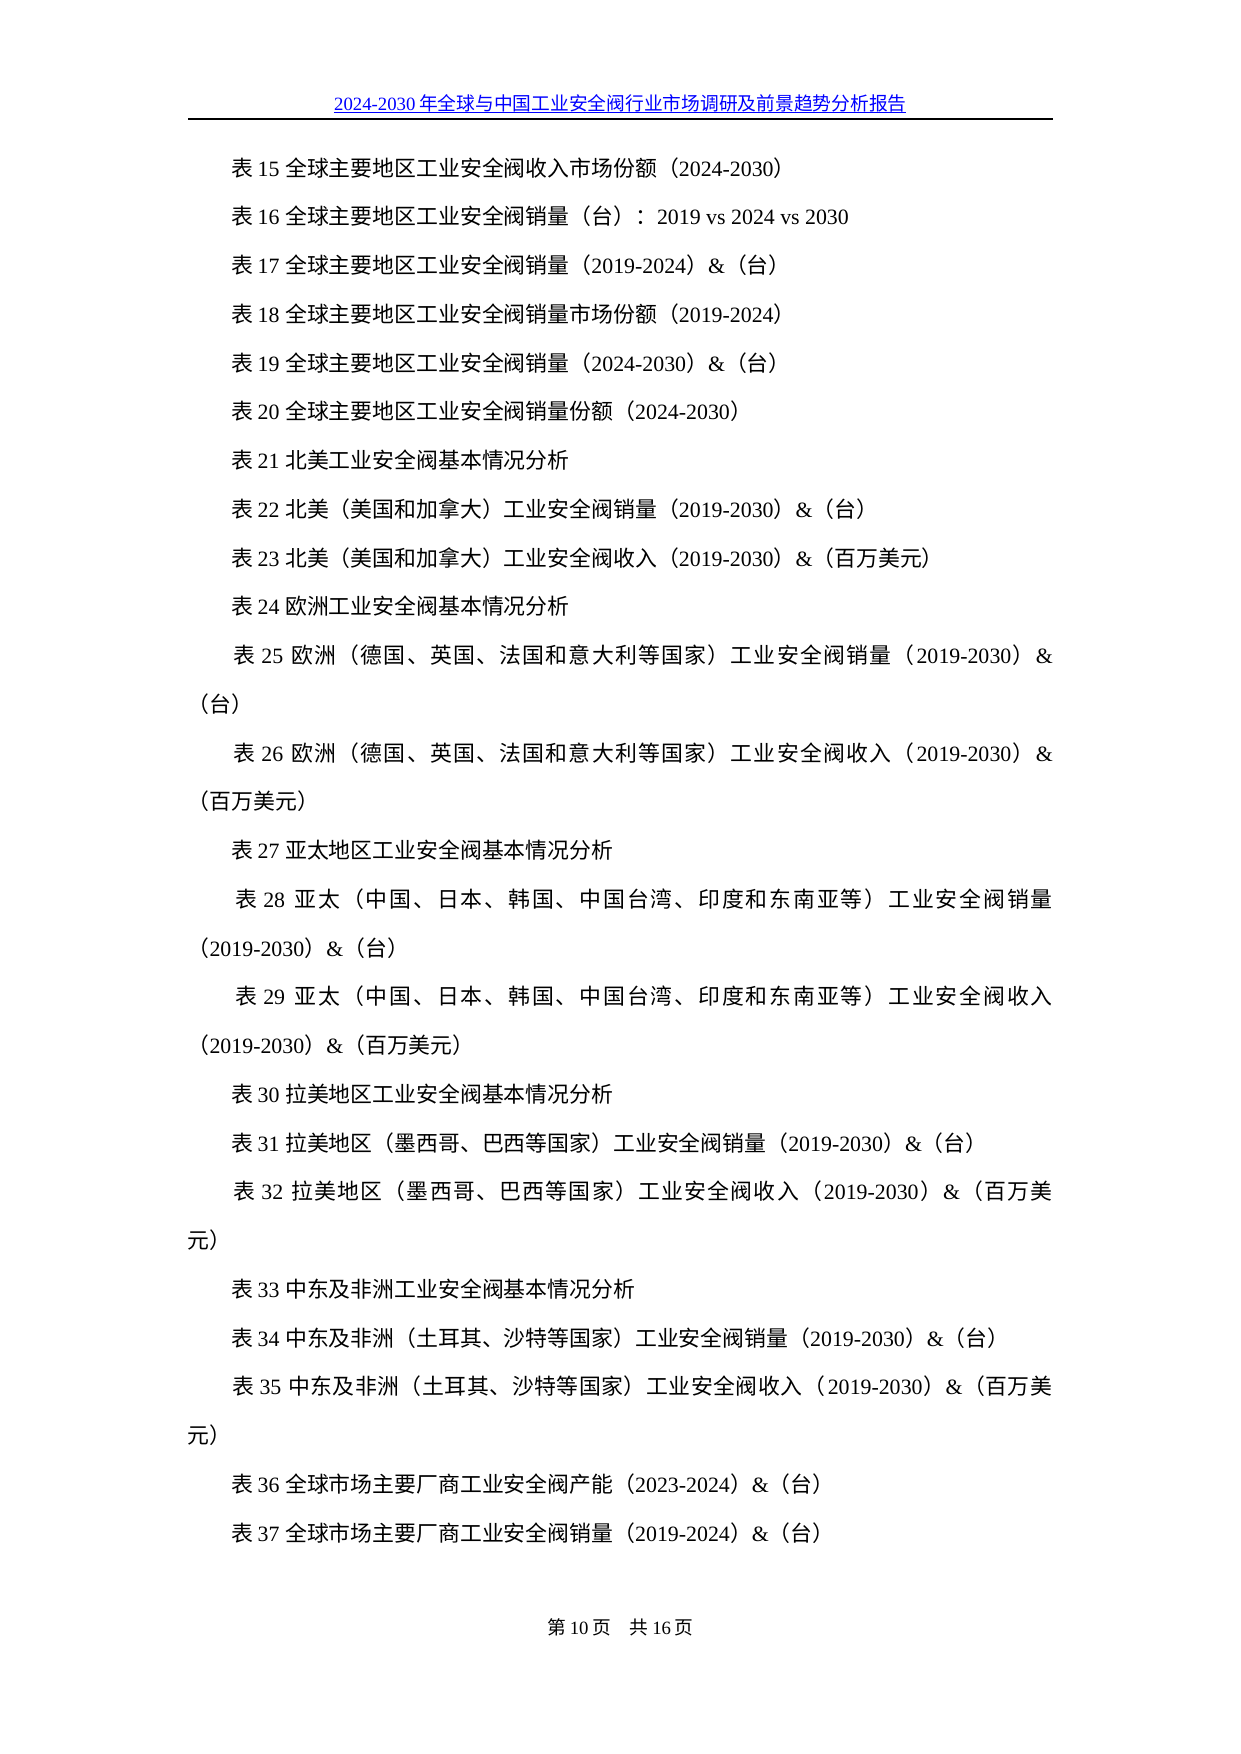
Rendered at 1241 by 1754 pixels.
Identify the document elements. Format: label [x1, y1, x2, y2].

text [187, 150, 1053, 1548]
